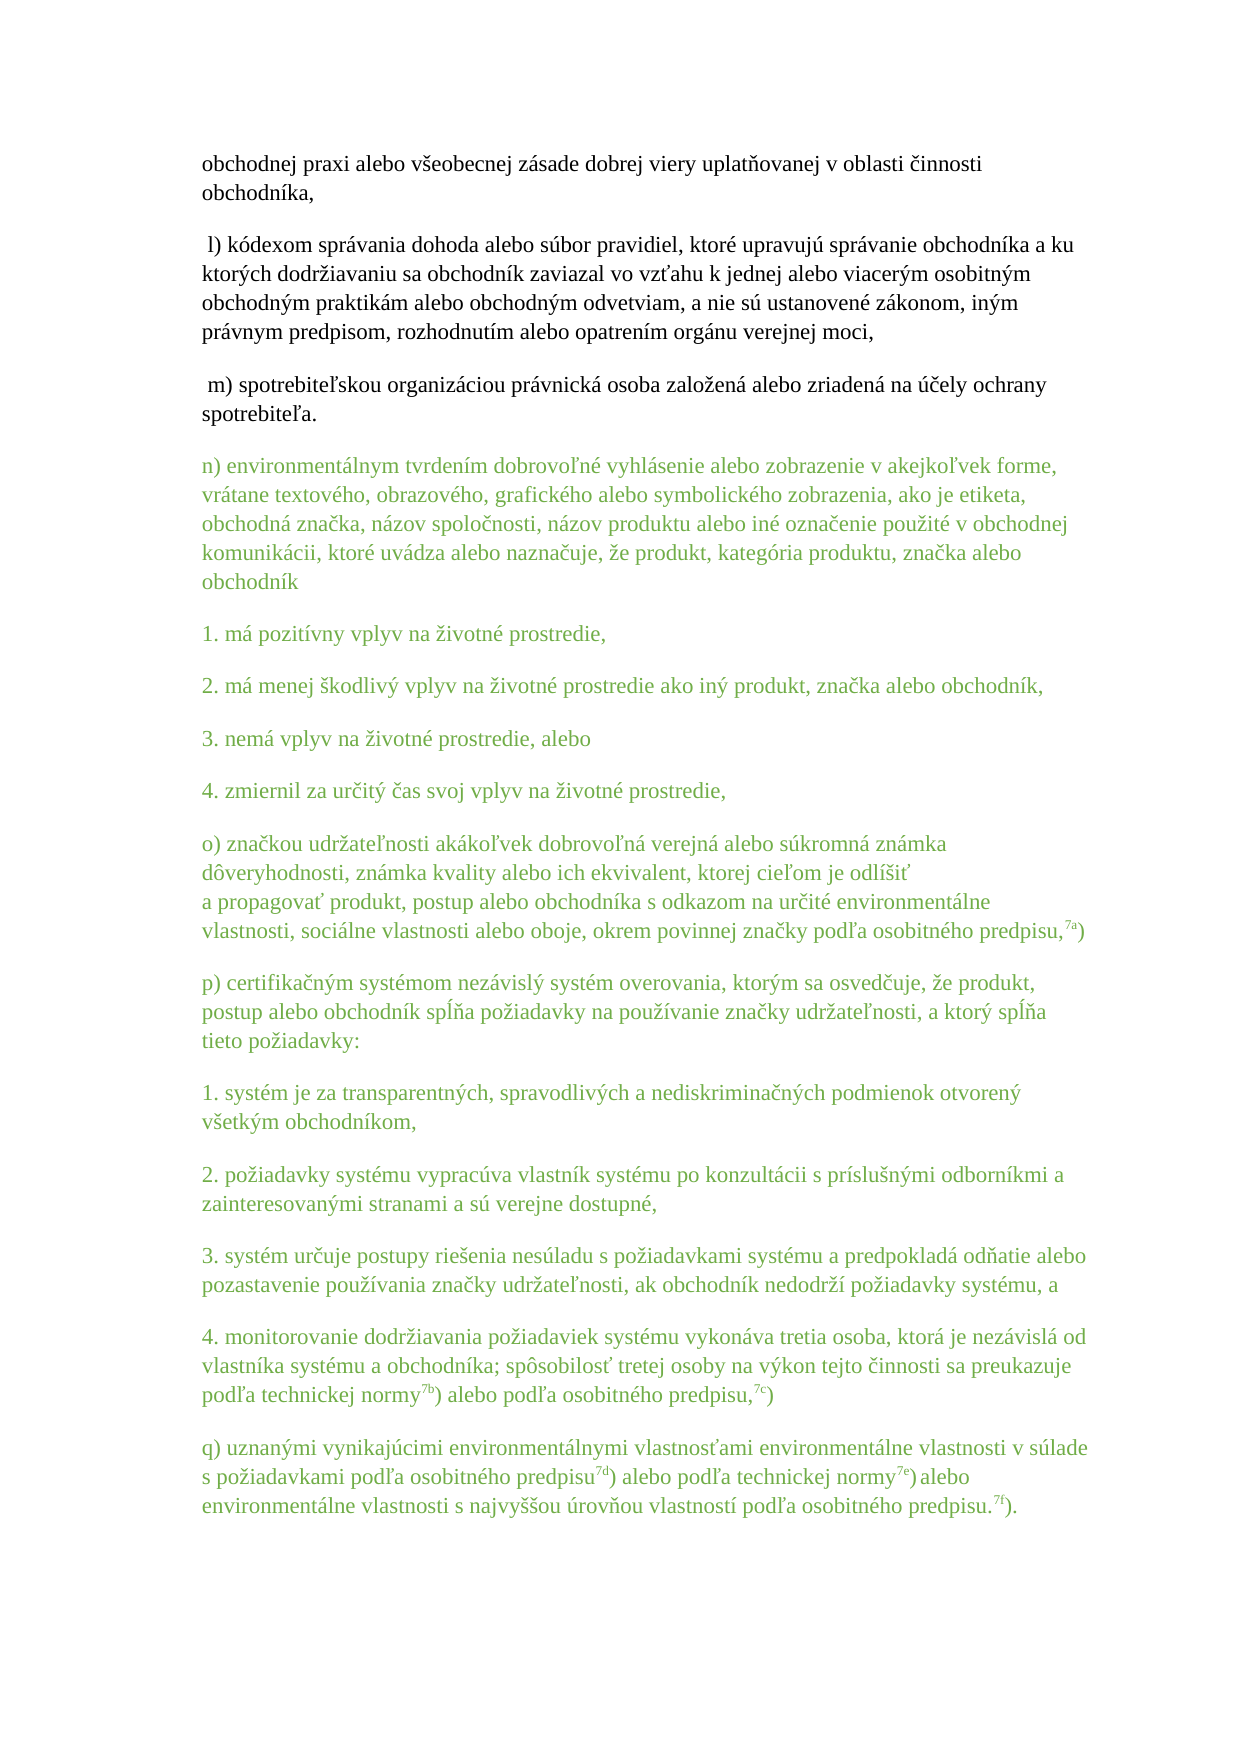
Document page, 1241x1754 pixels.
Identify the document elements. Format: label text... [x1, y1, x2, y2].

text 4. monitorovanie dodržiavania požiadaviek systému vykonáva tretia osoba, ktorá je nezávislá od vlastníka systému a obchodníka; spôsobilosť tretej osoby na výkon tejto činnosti sa preukazuje podľa technickej normy7b) alebo podľa osobitného predpisu,7c) [202, 1323, 1090, 1408]
text p) certifikačným systémom nezávislý systém overovania, ktorým sa osvedčuje, že produkt, postup alebo obchodník spĺňa požiadavky na používanie značky udržateľnosti, a ktorý spĺňa tieto požiadavky: [202, 969, 1090, 1053]
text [202, 150, 1090, 205]
text 1. má pozitívny vplyv na životné prostredie, [202, 620, 1090, 647]
text 1. systém je za transparentných, spravodlivých a nediskriminačných podmienok otvorený všetkým obchodníkom, [202, 1079, 1090, 1135]
text m) spotrebiteľskou organizáciou právnická osoba založená alebo zriadená na účely ochrany spotrebiteľa. [202, 371, 1090, 426]
text q) uznanými vynikajúcimi environmentálnymi vlastnosťami environmentálne vlastnosti v súlade s požiadavkami podľa osobitného predpisu7d) alebo podľa technickej normy7e) alebo environmentálne vlastnosti s najvyššou úrovňou vlastností podľa osobitného predpisu.7f). [202, 1434, 1090, 1518]
text l) kódexom správania dohoda alebo súbor pravidiel, ktoré upravujú správanie obchodníka a ku ktorých dodržiavaniu sa obchodník zaviazal vo vzťahu k jednej alebo viacerým osobitným obchodným praktikám alebo obchodným odvetviam, a nie sú ustanovené zákonom, iným právnym predpisom, rozhodnutím alebo opatrením orgánu verejnej moci, [202, 231, 1090, 344]
text 3. nemá vplyv na životné prostredie, alebo [202, 725, 1090, 751]
text 4. zmiernil za určitý čas svoj vplyv na životné prostredie, [202, 777, 1090, 804]
text 2. požiadavky systému vypracúva vlastník systému po konzultácii s príslušnými odborníkmi a zainteresovanými stranami a sú verejne dostupné, [202, 1161, 1090, 1216]
text 2. má menej škodlivý vplyv na životné prostredie ako iný produkt, značka alebo obchodník, [202, 673, 1090, 699]
text n) environmentálnym tvrdením dobrovoľné vyhlásenie alebo zobrazenie v akejkoľvek forme, vrátane textového, obrazového, grafického alebo symbolického zobrazenia, ako je etiketa, obchodná značka, názov spoločnosti, názov produktu alebo iné označenie použité v obchodnej komunikácii, ktoré uvádza alebo naznačuje, že produkt, kategória produktu, značka alebo obchodník [202, 452, 1090, 594]
text o) značkou udržateľnosti akákoľvek dobrovoľná verejná alebo súkromná známka dôveryhodnosti, známka kvality alebo ich ekvivalent, ktorej cieľom je odlíšiť a propagovať produkt, postup alebo obchodníka s odkazom na určité environmentálne vlastnosti, sociálne vlastnosti alebo oboje, okrem povinnej značky podľa osobitného predpisu,7a) [202, 830, 1090, 943]
text 3. systém určuje postupy riešenia nesúladu s požiadavkami systému a predpokladá odňatie alebo pozastavenie používania značky udržateľnosti, ak obchodník nedodrží požiadavky systému, a [202, 1242, 1090, 1297]
